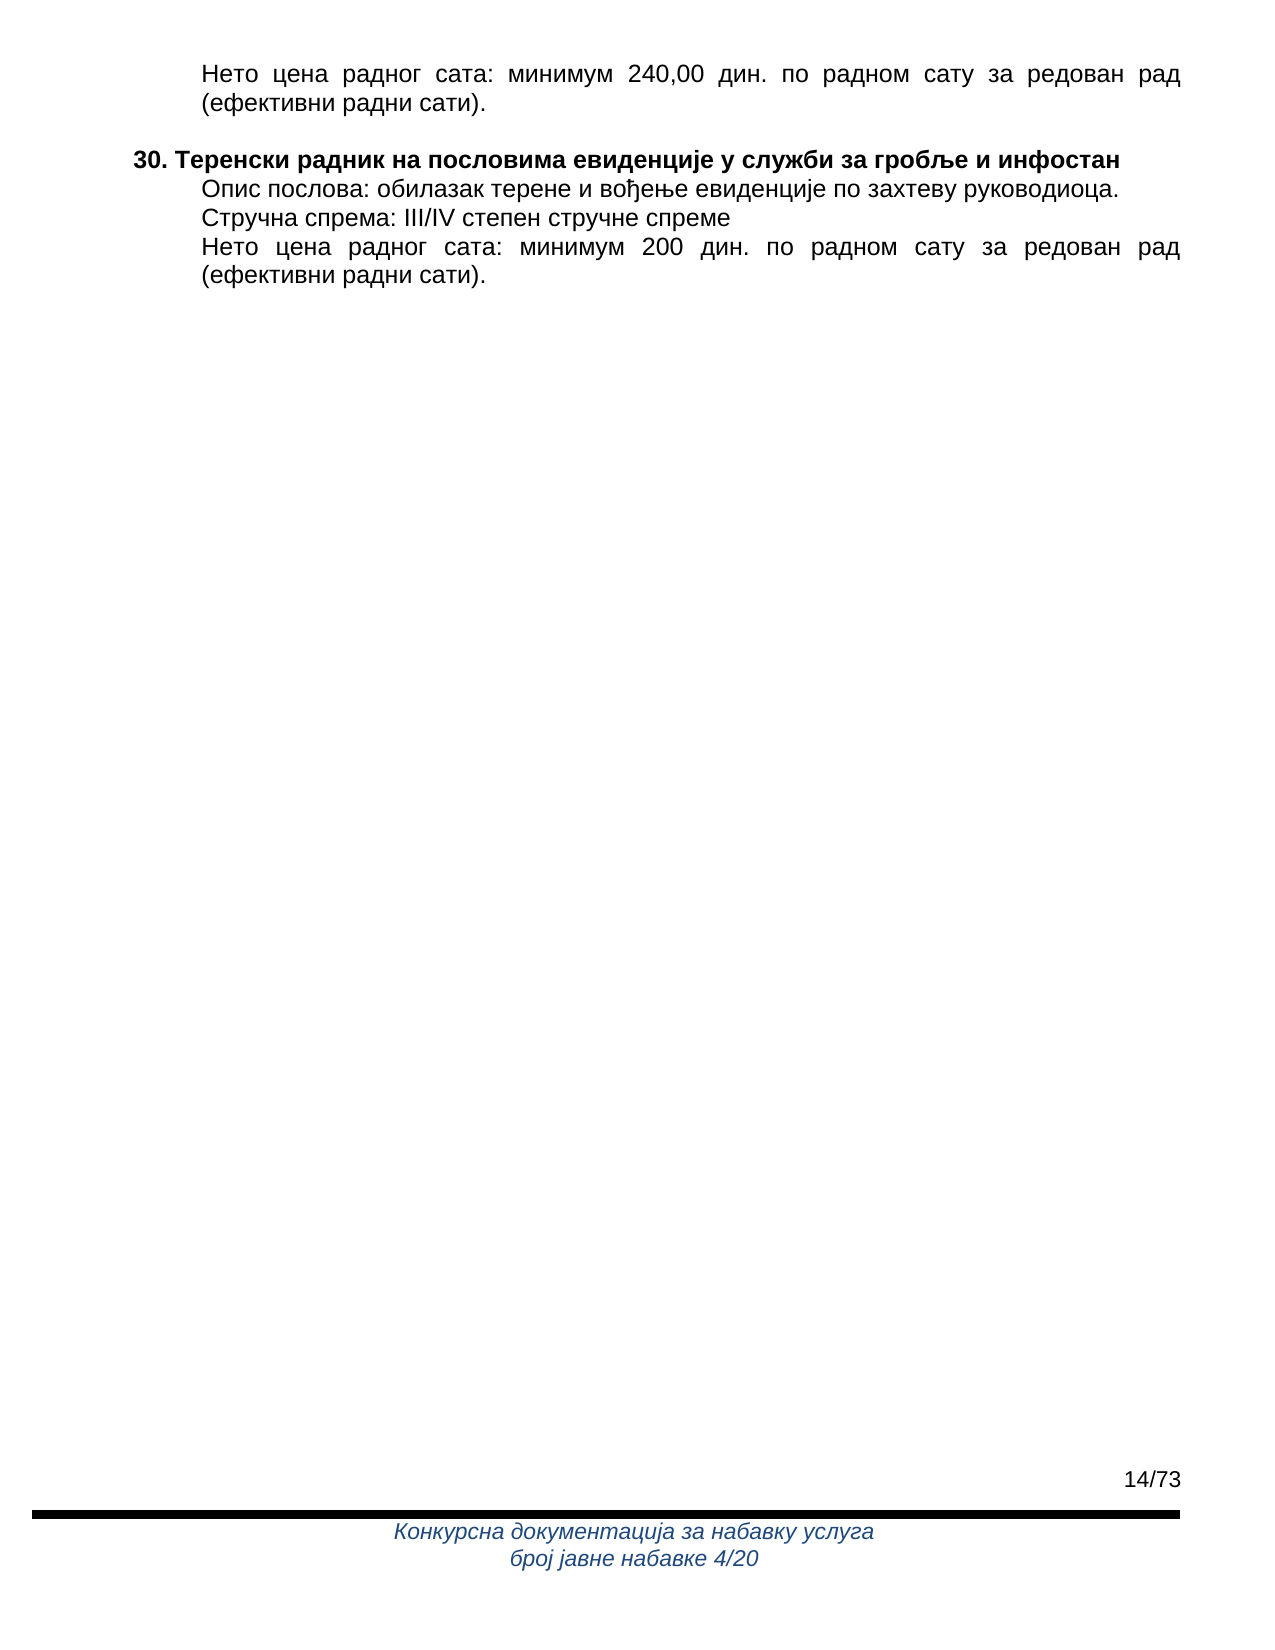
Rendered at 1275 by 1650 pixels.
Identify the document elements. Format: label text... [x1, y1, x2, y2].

text Нето цена радног сата: минимум 240,00 дин. по радном сату за редован рад (ефективни радни сати). [201, 59, 1181, 117]
text Опис послова: обилазак терене и вођење евиденције по захтеву руководиоца. [201, 174, 1181, 203]
text Стручна спрема: III/IV степен стручне спреме [201, 203, 1181, 232]
text 30. Теренски радник на пословима евиденције у служби за гробље и инфостан [133, 145, 1181, 174]
text Нето цена радног сата: минимум 200 дин. по радном сату за редован рад (ефективни радни сати). [201, 232, 1181, 289]
